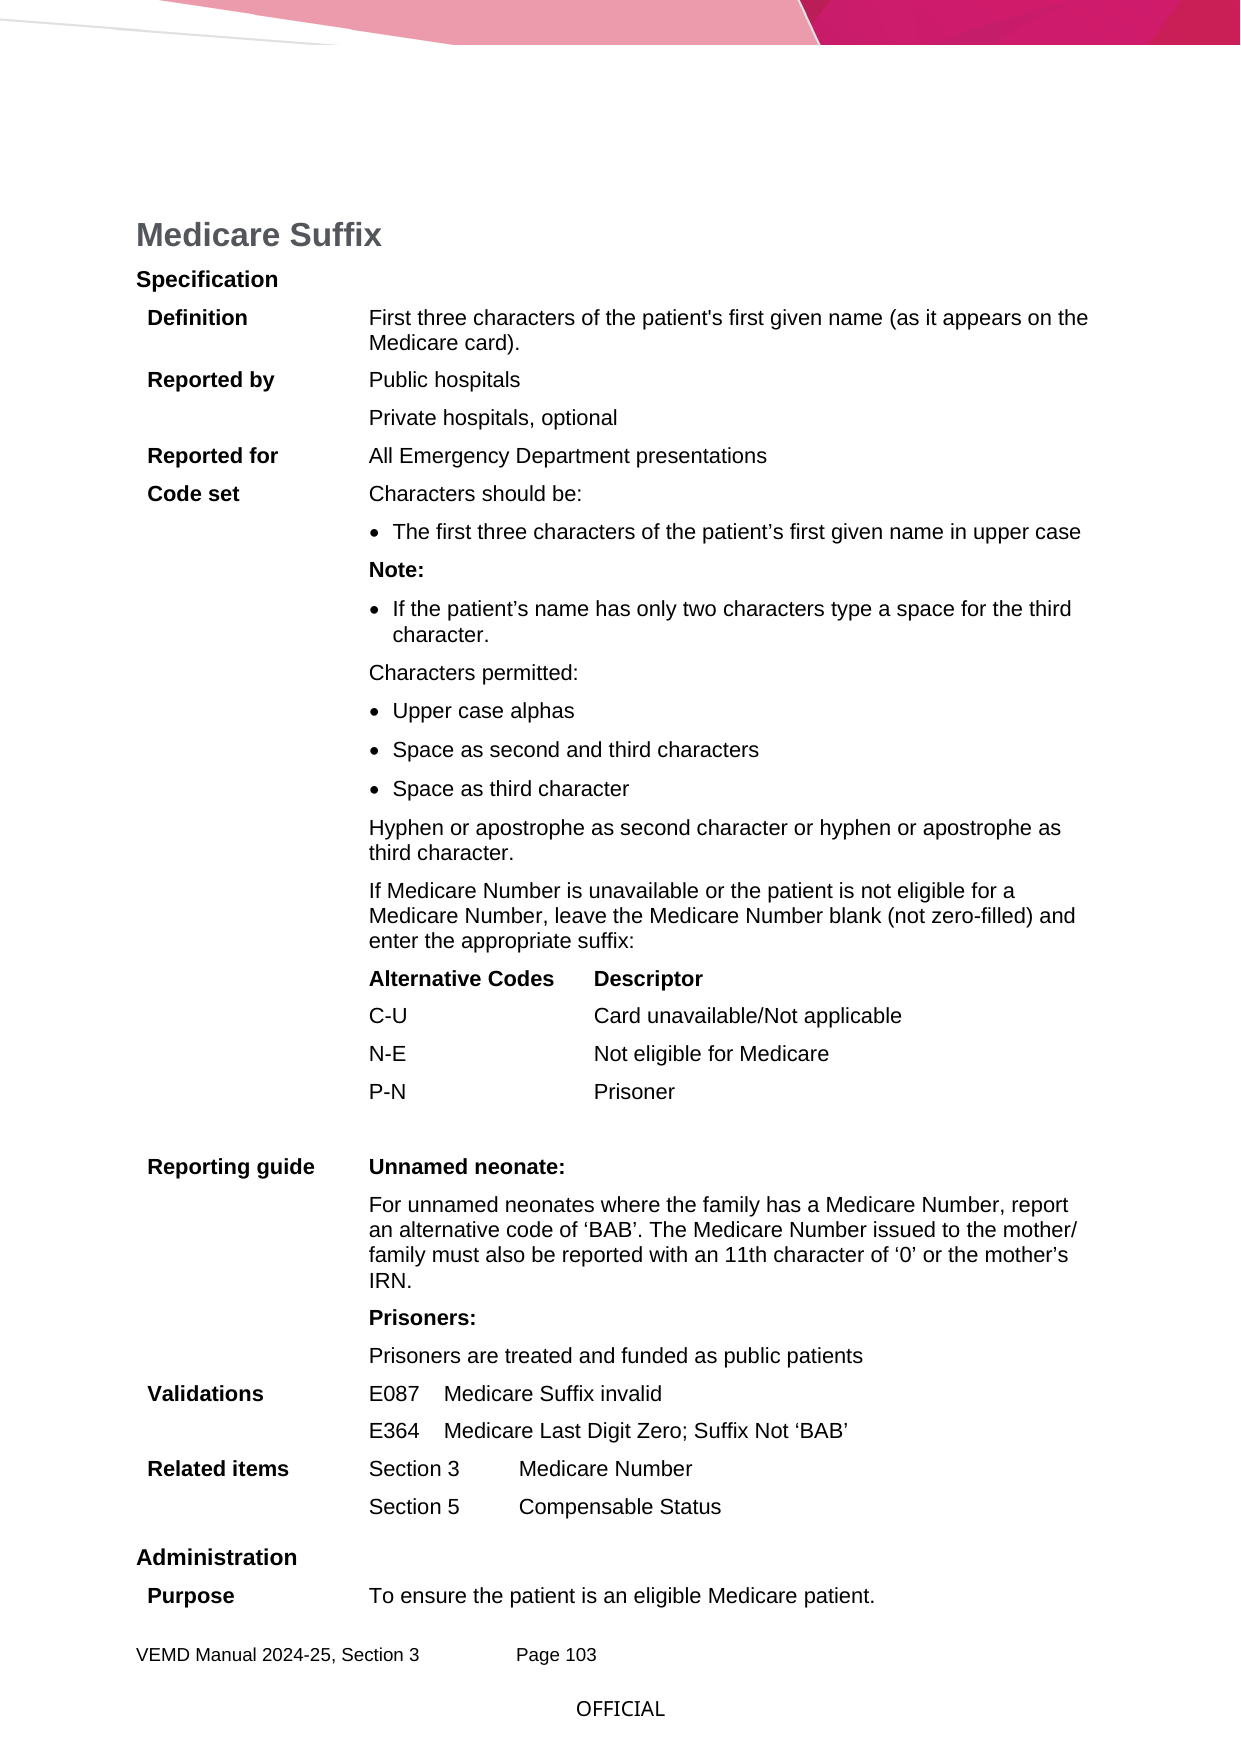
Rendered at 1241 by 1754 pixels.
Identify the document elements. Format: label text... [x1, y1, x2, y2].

table_cell Public hospitals Private hospitals, optional [357, 368, 1110, 443]
table_cell Section 3 Medicare Number Section 5 Compensable Status [357, 1456, 1110, 1532]
table_cell Reported for [136, 443, 357, 481]
subtitle Administration [136, 1544, 1104, 1570]
table_cell Characters should be: The first three characters of the patient’s first given name in upper case Note: If the patient’s name has only two characters type a space for the third character. Characters permitted: Upper case alphas Space as second and third characters Space as third character Hyphen or apostrophe as second character or hyphen or apostrophe as third character. If Medicare Number is unavailable or the patient is not eligible for a Medicare Number, leave the Medicare Number blank (not zero-filled) and enter the appropriate suffix: Alternative Codes Descriptor C-U Card unavailable/Not applicable N-E Not eligible for Medicare P-N Prisoner [357, 481, 1110, 1154]
table_header Purpose [136, 1583, 357, 1608]
table_cell Unnamed neonate: For unnamed neonates where the family has a Medicare Number, report an alternative code of ‘BAB’. The Medicare Number issued to the mother/ family must also be reported with an 11th character of ‘0’ or the mother’s IRN. Prisoners: Prisoners are treated and funded as public patients [357, 1154, 1110, 1381]
table_cell Validations [136, 1381, 357, 1456]
table_header Definition [136, 305, 357, 367]
table_cell E087 Medicare Suffix invalid E364 Medicare Last Digit Zero; Suffix Not ‘BAB’ [357, 1381, 1110, 1456]
table_cell Code set [136, 481, 357, 1154]
table_cell Reporting guide [136, 1154, 357, 1381]
subtitle Specification [136, 266, 1104, 292]
picture [0, 0, 1241, 45]
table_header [357, 1583, 1110, 1608]
table_cell Reported by [136, 368, 357, 443]
subtitle Medicare Suffix [136, 215, 1104, 253]
table_cell All Emergency Department presentations [357, 443, 1110, 481]
table_header First three characters of the patient's first given name (as it appears on the Medicare card). [357, 305, 1110, 367]
table_cell Related items [136, 1456, 357, 1532]
